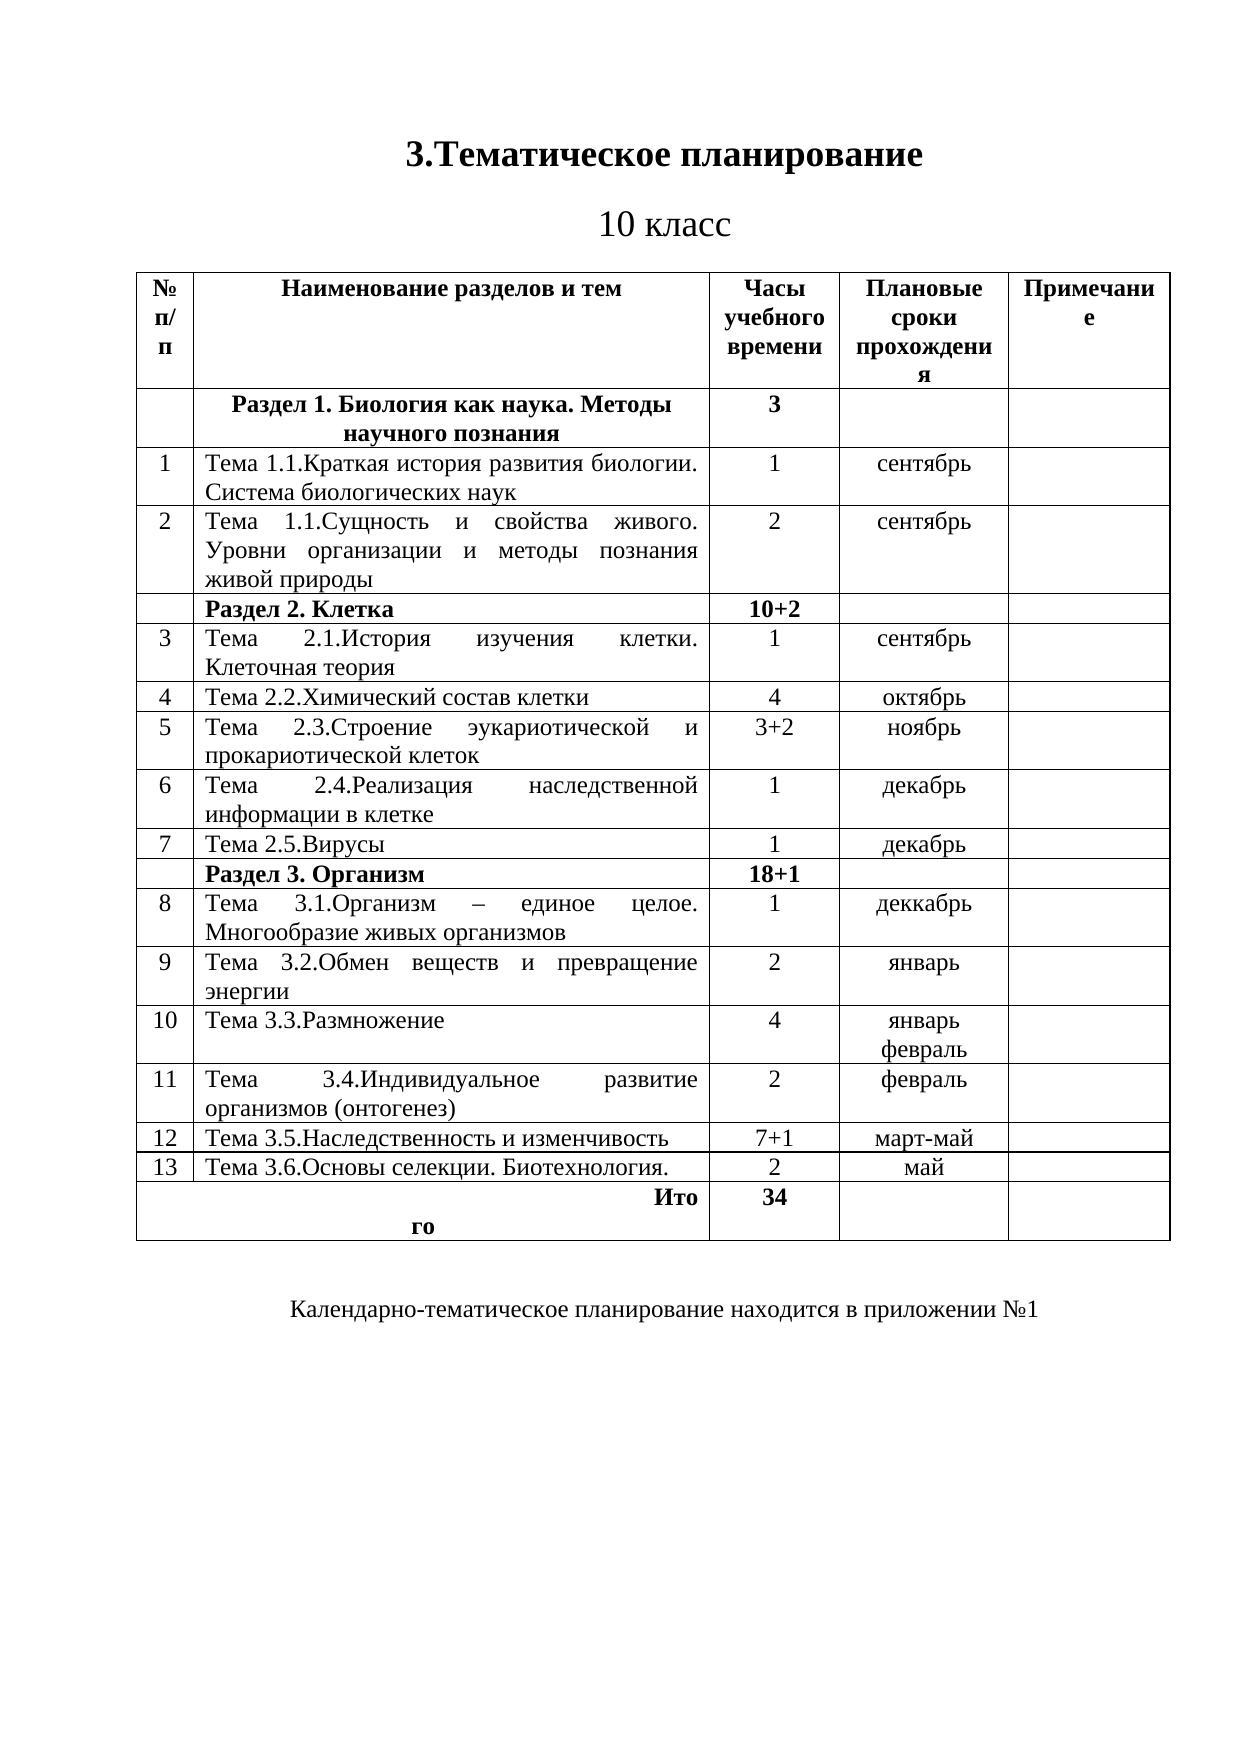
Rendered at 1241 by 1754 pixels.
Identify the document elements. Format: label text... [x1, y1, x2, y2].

table_cell [1009, 1006, 1169, 1063]
table_cell Раздел 3. Организм [194, 859, 709, 887]
table_cell 12 [137, 1123, 193, 1151]
table_cell 5 [137, 712, 193, 769]
table_cell 4 [710, 682, 839, 711]
table_cell [840, 594, 1008, 622]
table_cell сентябрь [840, 506, 1008, 593]
table_cell [840, 389, 1008, 447]
table_cell Тема 1.1.Краткая история развития биологии. Система биологических наук [194, 448, 709, 505]
table_cell февраль [840, 1064, 1008, 1122]
table_cell 2 [710, 1153, 839, 1181]
table_cell 1 [710, 448, 839, 505]
table_cell 2 [710, 1064, 839, 1122]
table_cell 11 [137, 1064, 193, 1122]
table_cell [137, 389, 193, 447]
table_cell Тема 3.1.Организм – единое целое. Многообразие живых организмов [194, 889, 709, 946]
table_cell 6 [137, 770, 193, 828]
table_cell Тема 2.5.Вирусы [194, 829, 709, 858]
table_cell [1009, 1182, 1169, 1240]
table_cell 10+2 [710, 594, 839, 622]
table_cell Тема 2.2.Химический состав клетки [194, 682, 709, 711]
table_cell 4 [137, 682, 193, 711]
text 3.Тематическое планирование [148, 131, 1181, 174]
text 10 класс [148, 202, 1181, 245]
table_cell 1 [137, 448, 193, 505]
table_cell [1009, 947, 1169, 1004]
table_cell январь [840, 947, 1008, 1004]
table_cell 2 [137, 506, 193, 593]
table_cell [1009, 889, 1169, 946]
table_header № п/п [137, 273, 193, 388]
table_cell сентябрь [840, 624, 1008, 681]
table_cell Тема 1.1.Сущность и свойства живого. Уровни организации и методы познания живой природы [194, 506, 709, 593]
table_cell 2 [710, 947, 839, 1004]
table_cell Тема 3.5.Наследственность и изменчивость [194, 1123, 709, 1151]
table_cell 1 [710, 829, 839, 858]
table_cell [1009, 712, 1169, 769]
table_cell [1009, 389, 1169, 447]
table_cell 1 [710, 889, 839, 946]
table_cell Тема 3.6.Основы селекции. Биотехнология. [194, 1153, 709, 1181]
table_cell [1009, 682, 1169, 711]
table_cell деккабрь [840, 889, 1008, 946]
table_cell [840, 859, 1008, 887]
table_cell 1 [710, 624, 839, 681]
table_cell 13 [137, 1153, 193, 1181]
table_cell Тема 3.4.Индивидуальное развитие организмов (онтогенез) [194, 1064, 709, 1122]
table_cell октябрь [840, 682, 1008, 711]
table_cell [1009, 1123, 1169, 1151]
table_cell [1009, 594, 1169, 622]
table_cell 3 [710, 389, 839, 447]
table_cell 2 [710, 506, 839, 593]
table_cell [840, 1182, 1008, 1240]
table_cell [1009, 859, 1169, 887]
table_cell [1009, 448, 1169, 505]
table_cell 34 [710, 1182, 839, 1240]
table_cell 18+1 [710, 859, 839, 887]
table_cell Тема 2.1.История изучения клетки. Клеточная теория [194, 624, 709, 681]
table_cell март-май [840, 1123, 1008, 1151]
table_cell 7 [137, 829, 193, 858]
table_cell 4 [710, 1006, 839, 1063]
table_cell ноябрь [840, 712, 1008, 769]
table_cell [1009, 624, 1169, 681]
table_cell [1009, 770, 1169, 828]
table_header Примечание [1009, 273, 1169, 388]
table_cell Итого [137, 1182, 709, 1240]
table_cell 10 [137, 1006, 193, 1063]
table_cell [1009, 829, 1169, 858]
table_cell Тема 3.3.Размножение [194, 1006, 709, 1063]
table_cell Тема 2.4.Реализация наследственной информации в клетке [194, 770, 709, 828]
table_cell май [840, 1153, 1008, 1181]
table_cell [137, 594, 193, 622]
table_cell 1 [710, 770, 839, 828]
table_header Часы учебного времени [710, 273, 839, 388]
table_cell сентябрь [840, 448, 1008, 505]
table_cell 9 [137, 947, 193, 1004]
table_cell декабрь [840, 829, 1008, 858]
table_cell 8 [137, 889, 193, 946]
table_cell Раздел 2. Клетка [194, 594, 709, 622]
table_cell январь февраль [840, 1006, 1008, 1063]
table_cell Тема 2.3.Строение эукариотической и прокариотической клеток [194, 712, 709, 769]
table_cell [1009, 506, 1169, 593]
table_cell Раздел 1. Биология как наука. Методы научного познания [194, 389, 709, 447]
table_cell [1009, 1064, 1169, 1122]
table_cell декабрь [840, 770, 1008, 828]
text Календарно-тематическое планирование находится в приложении №1 [148, 1294, 1181, 1323]
table_cell Тема 3.2.Обмен веществ и превращение энергии [194, 947, 709, 1004]
table_cell [137, 859, 193, 887]
table_header Наименование разделов и тем [194, 273, 709, 388]
table_cell 3 [137, 624, 193, 681]
table_header Плановые сроки прохождения [840, 273, 1008, 388]
table_cell [1009, 1153, 1169, 1181]
table_cell 7+1 [710, 1123, 839, 1151]
table_cell 3+2 [710, 712, 839, 769]
